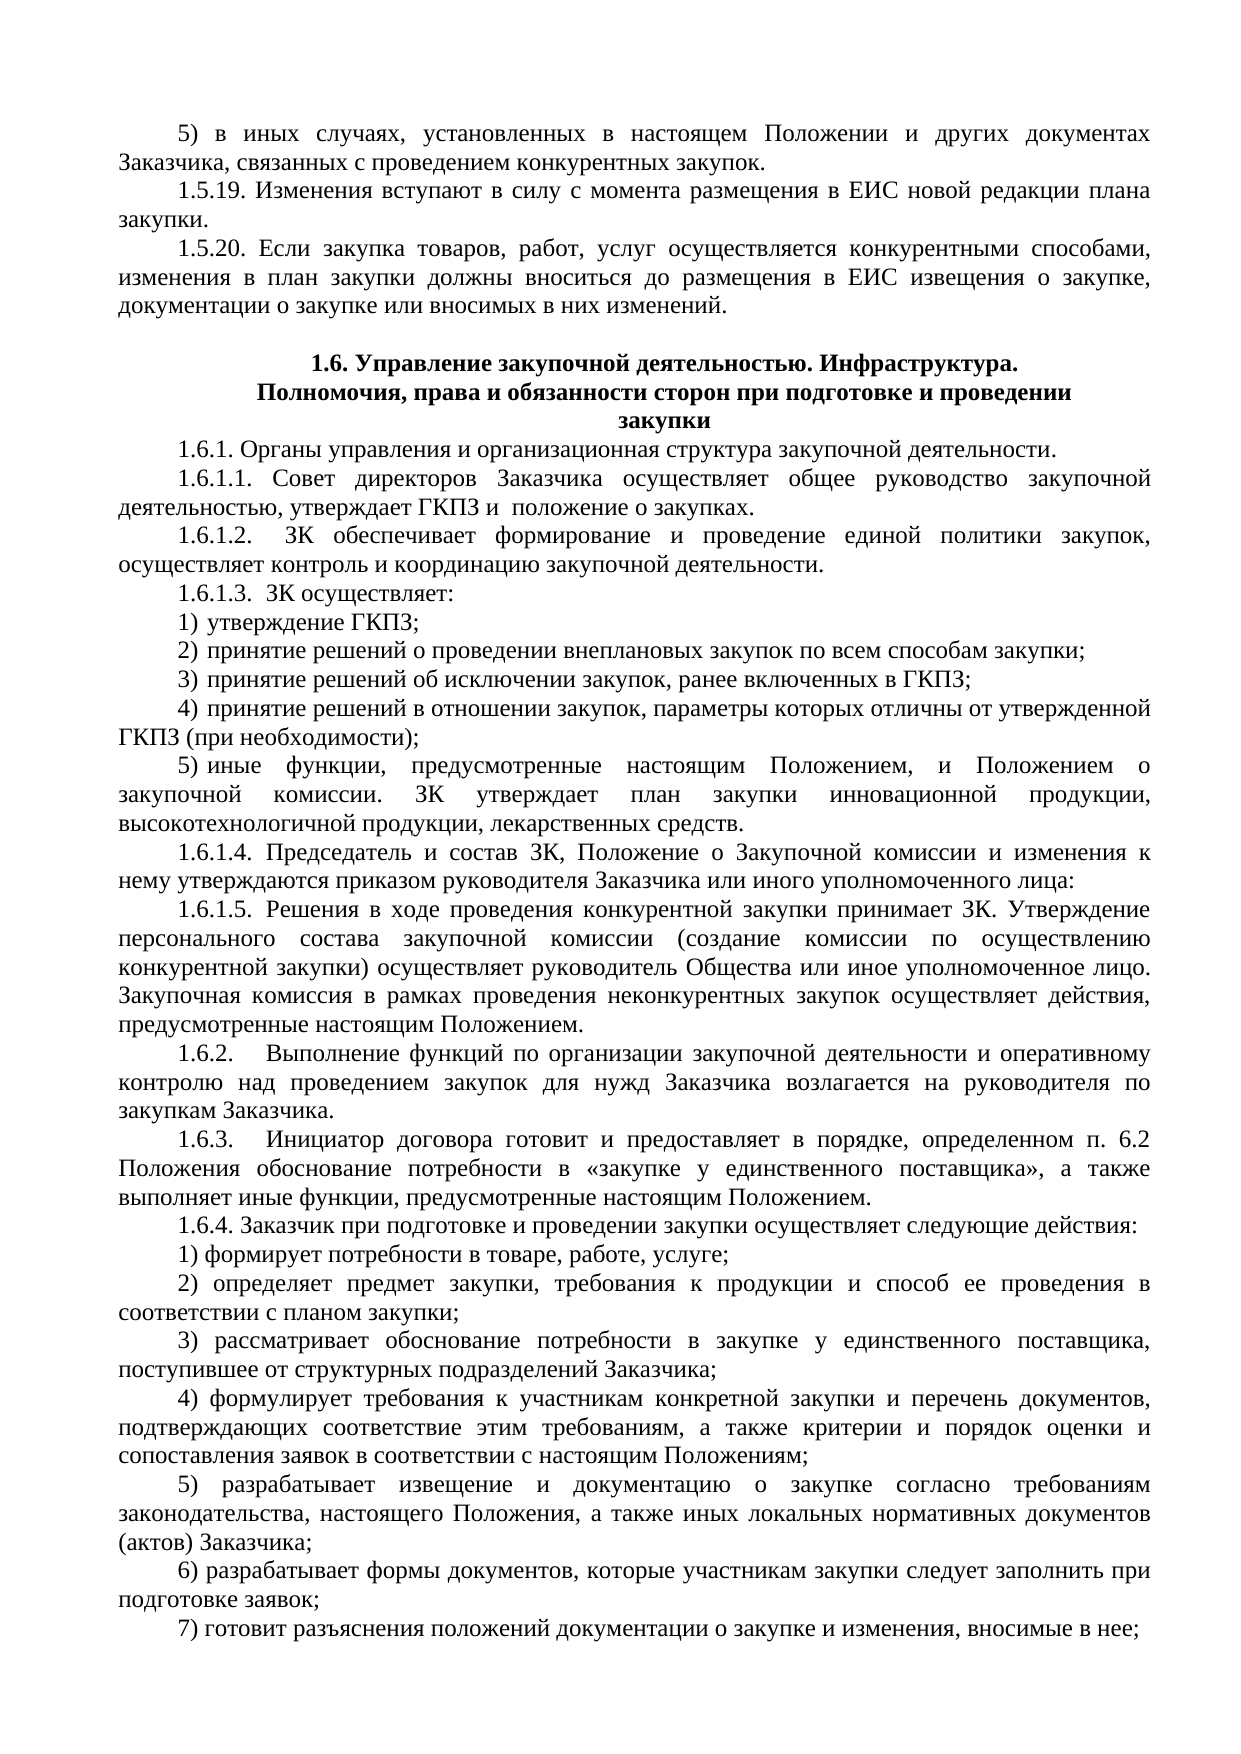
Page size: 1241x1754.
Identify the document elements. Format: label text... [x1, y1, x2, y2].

list Решения в ходе проведения конкурентной закупки принимает ЗК. Утверждение персонального состава закупочной комиссии (создание комиссии по осуществлению конкурентной закупки) осуществляет руководитель Общества или иное уполномоченное лицо. Закупочная комиссия в рамках проведения неконкурентных закупок осуществляет действия, предусмотренные настоящим Положением. [118, 894, 1152, 1038]
text 1.5.20. Если закупка товаров, работ, услуг осуществляется конкурентными способами, изменения в план закупки должны вноситься до размещения в ЕИС извещения о закупке, документации о закупке или вносимых в них изменений. [118, 233, 1152, 319]
text 6) разрабатывает формы документов, которые участникам закупки следует заполнить при подготовке заявок; [118, 1556, 1152, 1613]
list Председатель и состав ЗК, Положение о Закупочной комиссии и изменения к нему утверждаются приказом руководителя Заказчика или иного уполномоченного лица: [118, 837, 1152, 894]
text 1.6.4. Заказчик при подготовке и проведении закупки осуществляет следующие действия: [118, 1211, 1152, 1239]
text 5) в иных случаях, установленных в настоящем Положении и других документах Заказчика, связанных с проведением конкурентных закупок. [118, 118, 1152, 176]
list 1.6.1. Органы управления и организационная структура закупочной деятельности. [118, 434, 1152, 463]
list 1.6.1.1. Совет директоров Заказчика осуществляет общее руководство закупочной деятельностью, утверждает ГКПЗ и положение о закупках. [118, 463, 1152, 521]
text 7) готовит разъяснения положений документации о закупке и изменения, вносимые в нее; [118, 1613, 1152, 1642]
text закупки [118, 406, 1152, 434]
list Инициатор договора готовит и предоставляет в порядке, определенном п. 6.2 Положения обоснование потребности в «закупке у единственного поставщика», а также выполняет иные функции, предусмотренные настоящим Положением. [118, 1124, 1152, 1211]
text 1) формирует потребности в товаре, работе, услуге; [118, 1239, 1152, 1268]
text 5) разрабатывает извещение и документацию о закупке согласно требованиям законодательства, настоящего Положения, а также иных локальных нормативных документов (актов) Заказчика; [118, 1469, 1152, 1556]
list принятие решений об исключении закупок, ранее включенных в ГКПЗ; [118, 664, 1152, 693]
list утверждение ГКПЗ; [118, 607, 1152, 636]
text 3) рассматривает обоснование потребности в закупке у единственного поставщика, поступившее от структурных подразделений Заказчика; [118, 1326, 1152, 1383]
text 1.6. Управление закупочной деятельностью. Инфраструктура. [118, 348, 1152, 377]
list принятие решений в отношении закупок, параметры которых отличны от утвержденной ГКПЗ (при необходимости); [118, 693, 1152, 751]
list ЗК обеспечивает формирование и проведение единой политики закупок, осуществляет контроль и координацию закупочной деятельности. [118, 521, 1152, 578]
list принятие решений о проведении внеплановых закупок по всем способам закупки; [118, 636, 1152, 664]
list ЗК осуществляет: [118, 578, 1152, 607]
list иные функции, предусмотренные настоящим Положением, и Положением о закупочной комиссии. ЗК утверждает план закупки инновационной продукции, высокотехнологичной продукции, лекарственных средств. [118, 751, 1152, 837]
text 2) определяет предмет закупки, требования к продукции и способ ее проведения в соответствии с планом закупки; [118, 1268, 1152, 1326]
text 4) формулирует требования к участникам конкретной закупки и перечень документов, подтверждающих соответствие этим требованиям, а также критерии и порядок оценки и сопоставления заявок в соответствии с настоящим Положениям; [118, 1383, 1152, 1469]
text 1.5.19. Изменения вступают в силу с момента размещения в ЕИС новой редакции плана закупки. [118, 176, 1152, 233]
text Полномочия, права и обязанности сторон при подготовке и проведении [118, 377, 1152, 406]
list Выполнение функций по организации закупочной деятельности и оперативному контролю над проведением закупок для нужд Заказчика возлагается на руководителя по закупкам Заказчика. [118, 1038, 1152, 1124]
